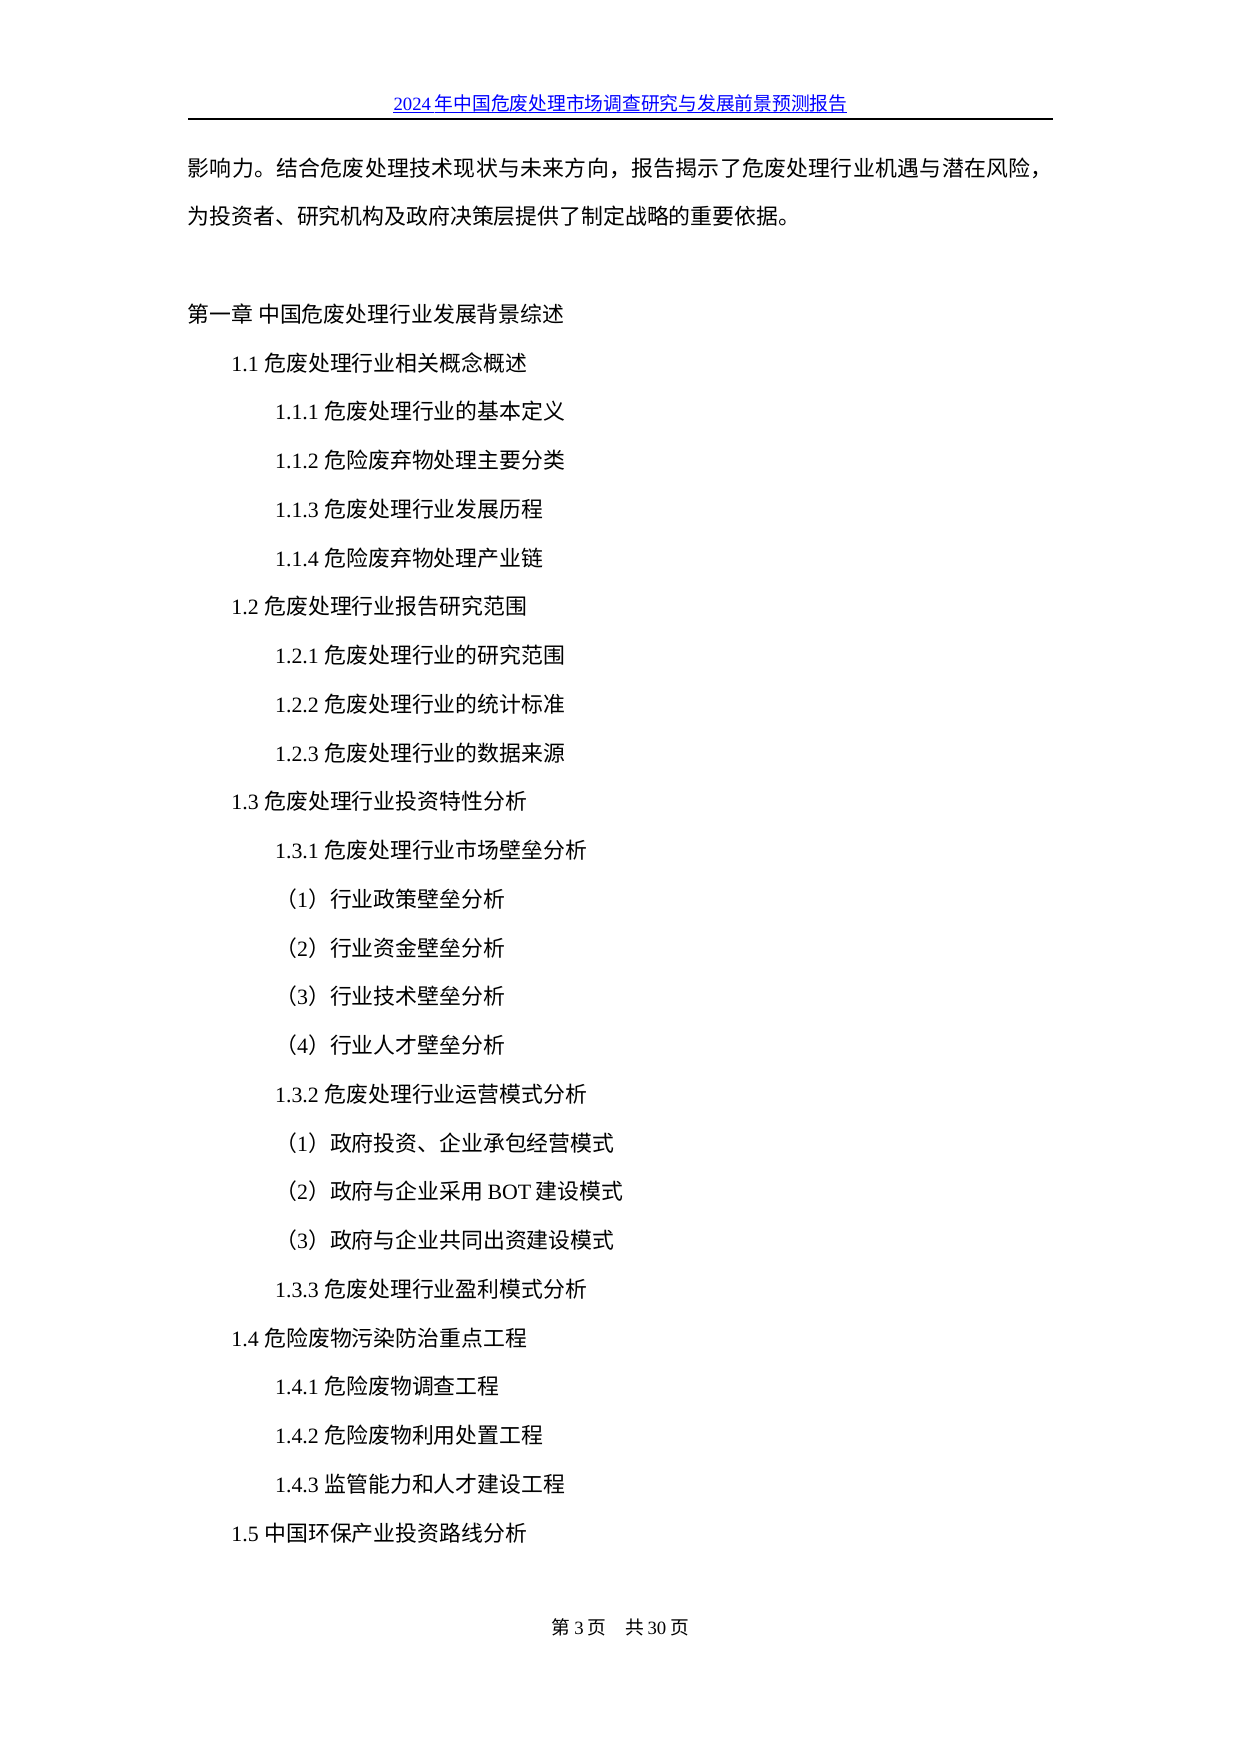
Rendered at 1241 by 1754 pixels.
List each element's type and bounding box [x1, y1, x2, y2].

text [187, 150, 1053, 1548]
